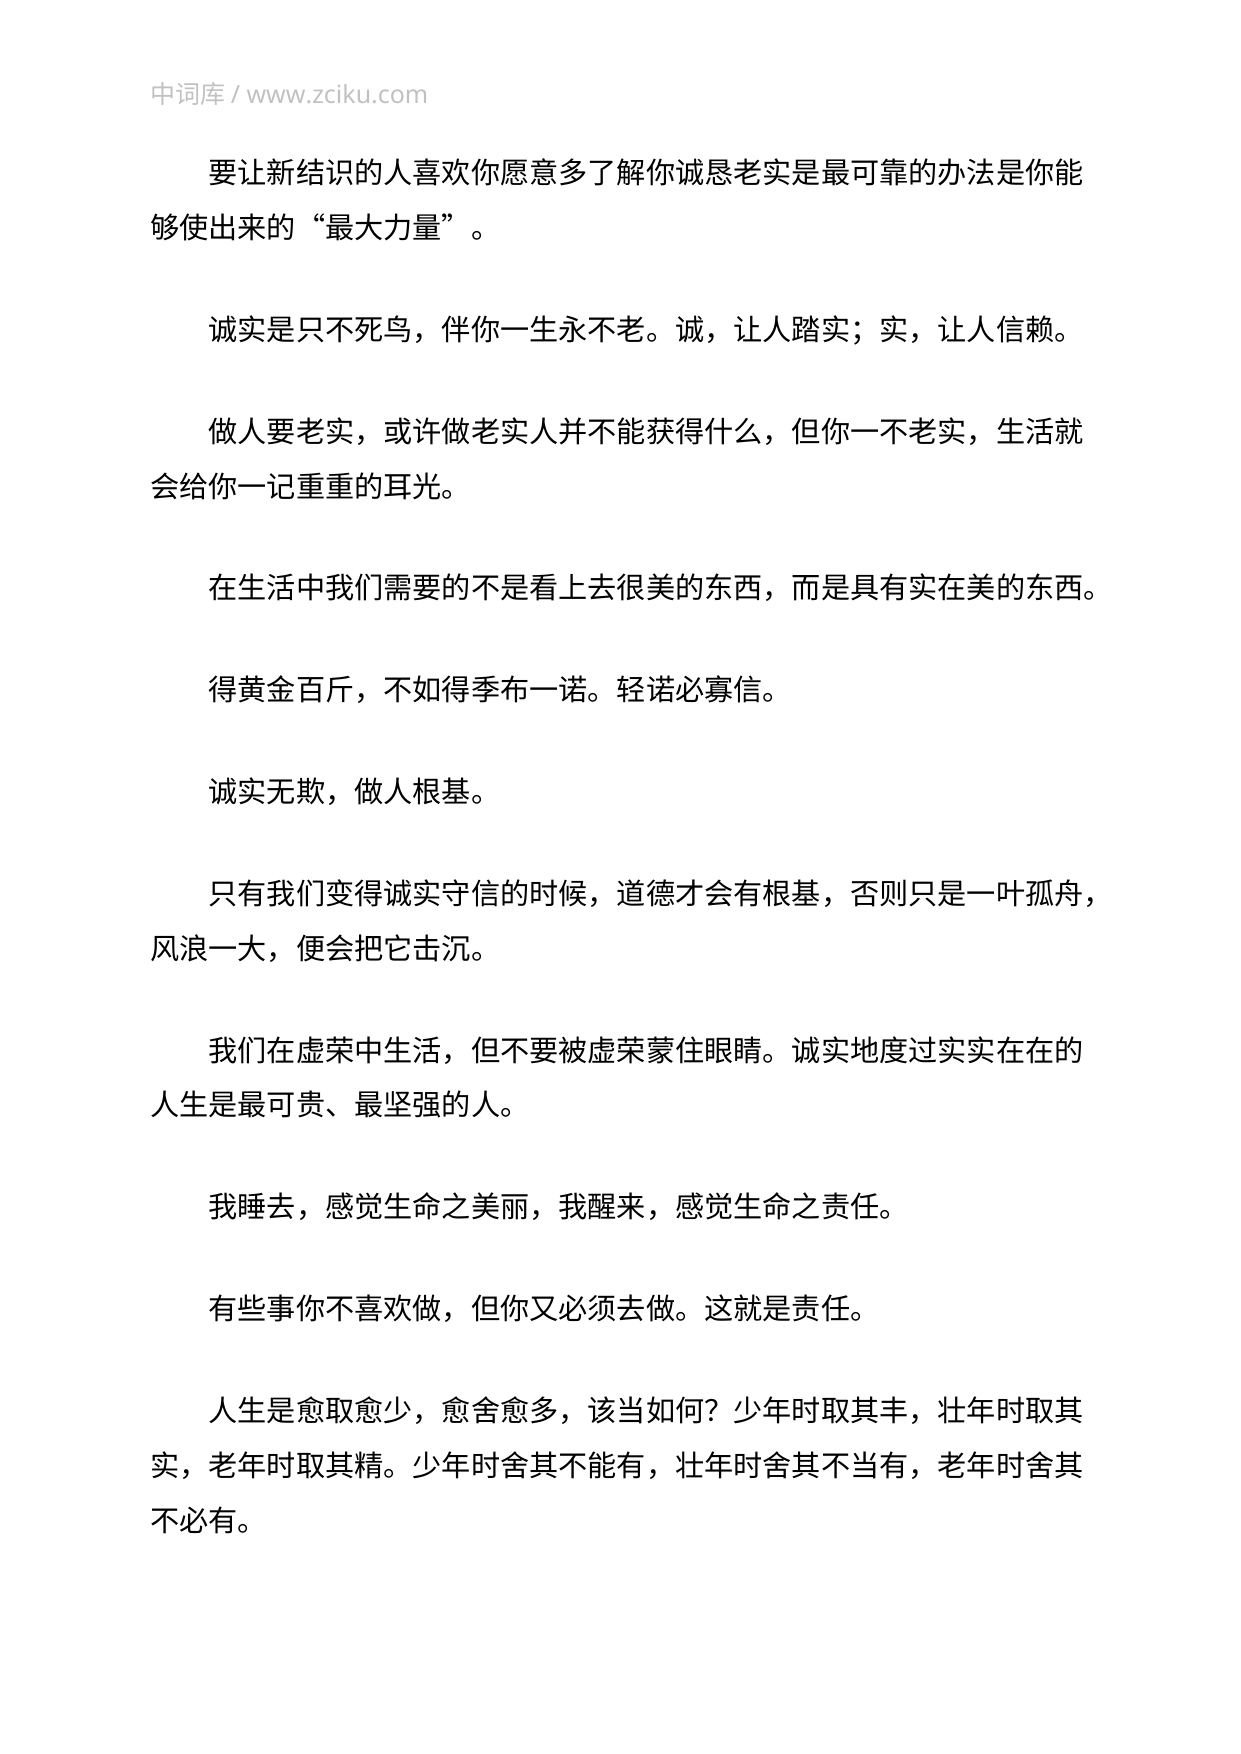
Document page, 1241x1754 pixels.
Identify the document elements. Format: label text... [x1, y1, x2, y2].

text 我睡去，感觉生命之美丽，我醒来，感觉生命之责任。 [150, 1184, 1090, 1226]
text 得黄金百斤，不如得季布一诺。轻诺必寡信。 [150, 667, 1090, 709]
text 只有我们变得诚实守信的时候，道德才会有根基，否则只是一叶孤舟，风浪一大，便会把它击沉。 [150, 870, 1090, 968]
text 要让新结识的人喜欢你愿意多了解你诚恳老实是最可靠的办法是你能够使出来的“最大力量”。 [150, 150, 1090, 247]
text 诚实无欺，做人根基。 [150, 769, 1090, 811]
text 我们在虚荣中生活，但不要被虚荣蒙住眼睛。诚实地度过实实在在的人生是最可贵、最坚强的人。 [150, 1027, 1090, 1124]
text 做人要老实，或许做老实人并不能获得什么，但你一不老实，生活就会给你一记重重的耳光。 [150, 408, 1090, 506]
text 有些事你不喜欢做，但你又必须去做。这就是责任。 [150, 1286, 1090, 1328]
text 人生是愈取愈少，愈舍愈多，该当如何？少年时取其丰，壮年时取其实，老年时取其精。少年时舍其不能有，壮年时舍其不当有，老年时舍其不必有。 [150, 1387, 1090, 1539]
text 诚实是只不死鸟，伴你一生永不老。诚，让人踏实；实，让人信赖。 [150, 307, 1090, 349]
text 在生活中我们需要的不是看上去很美的东西，而是具有实在美的东西。 [150, 565, 1090, 607]
